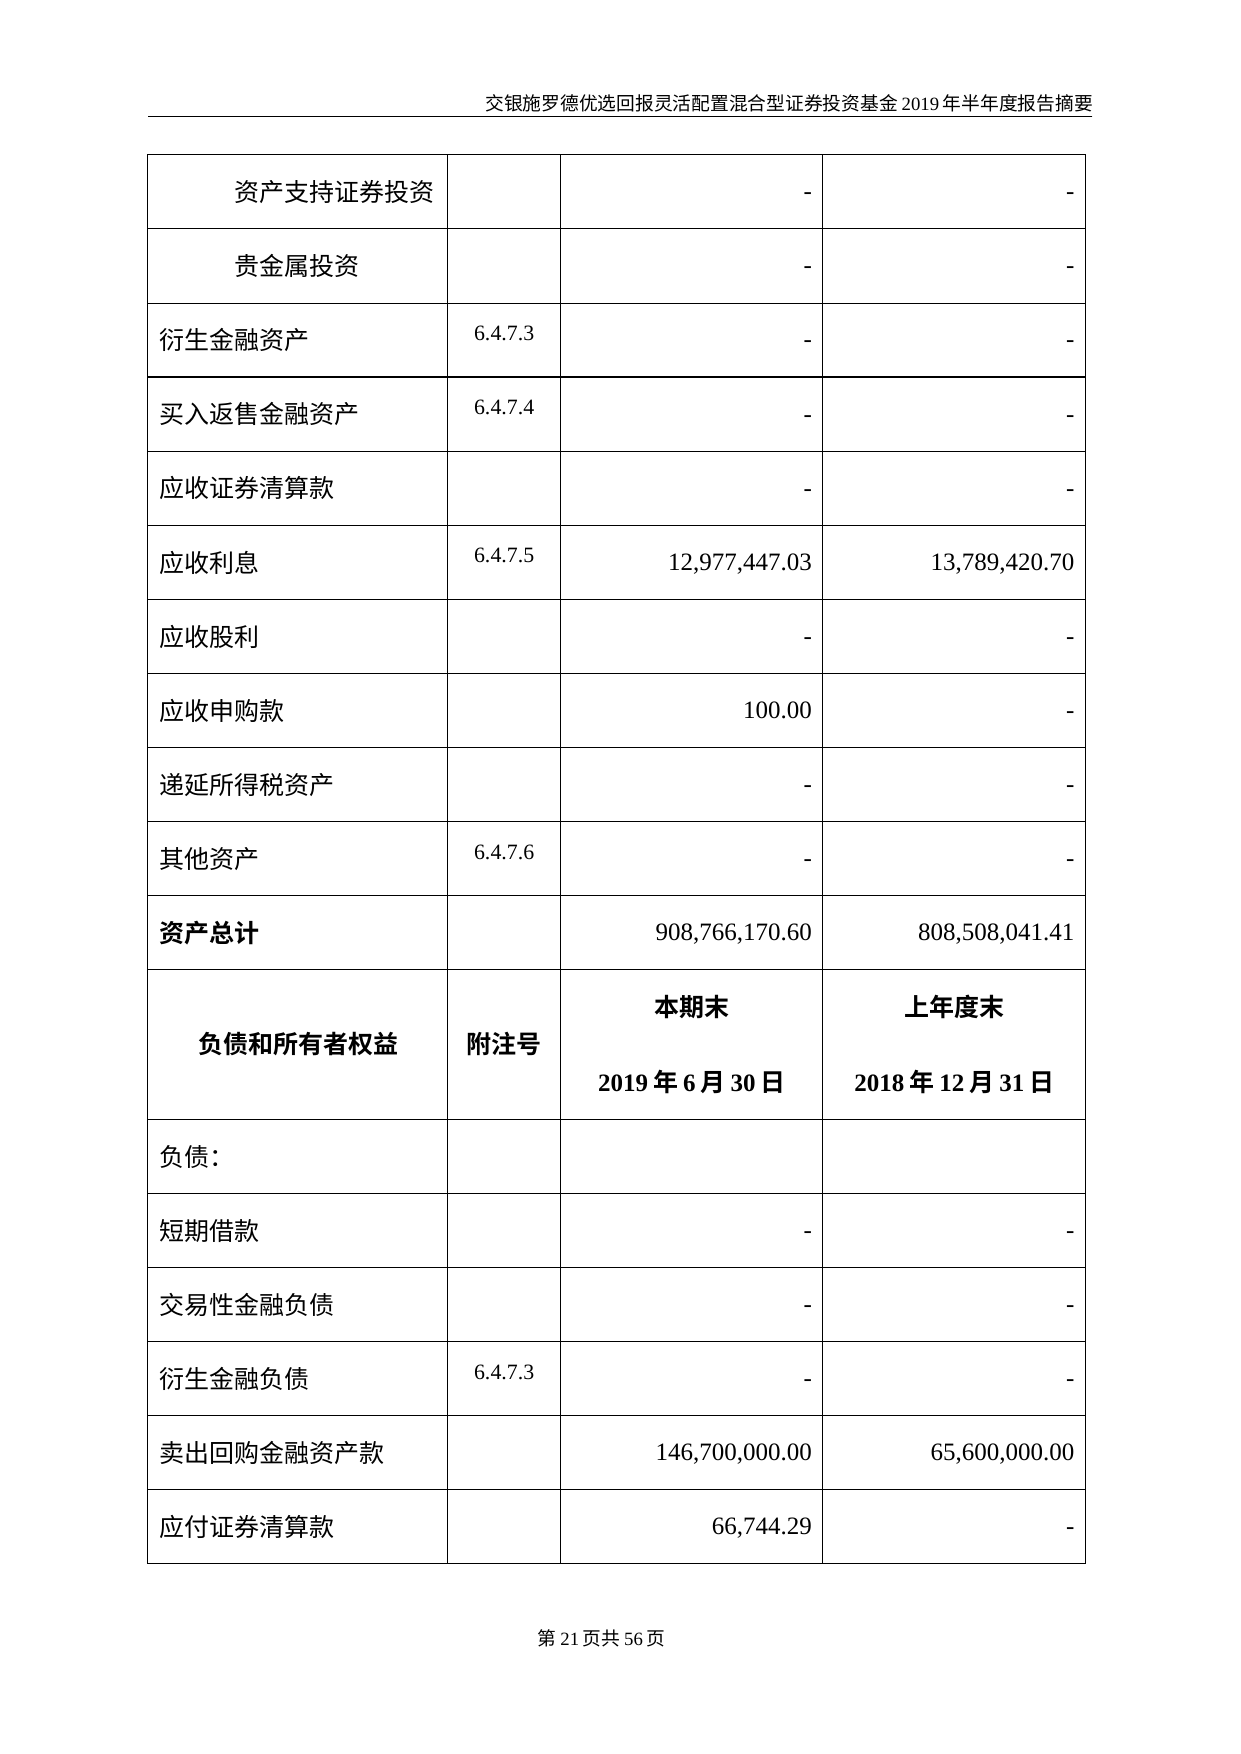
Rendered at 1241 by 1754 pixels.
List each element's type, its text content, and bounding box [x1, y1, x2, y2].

table_cell 其他资产 [148, 822, 447, 895]
table_cell [448, 748, 560, 821]
table_cell [448, 1120, 560, 1193]
table_cell [448, 896, 560, 969]
table_cell 短期借款 [148, 1194, 447, 1267]
table_cell [448, 155, 560, 228]
table_cell 贵金属投资 [148, 229, 447, 302]
table_cell - [561, 600, 822, 673]
table_cell 卖出回购金融资产款 [148, 1416, 447, 1489]
table_cell 应收申购款 [148, 674, 447, 747]
table_cell - [823, 155, 1085, 228]
table_cell 应收利息 [148, 526, 447, 599]
table_cell [823, 1120, 1085, 1193]
table_cell 6.4.7.5 [448, 526, 560, 599]
table_cell - [561, 1268, 822, 1341]
table_cell - [823, 1268, 1085, 1341]
table_cell 6.4.7.3 [448, 304, 560, 376]
table_cell 146,700,000.00 [561, 1416, 822, 1489]
table_cell 衍生金融负债 [148, 1342, 447, 1415]
table_cell [561, 1120, 822, 1193]
table_cell [448, 229, 560, 302]
table_cell - [823, 822, 1085, 895]
table_cell - [823, 1342, 1085, 1415]
table_cell 应收股利 [148, 600, 447, 673]
table_cell 100.00 [561, 674, 822, 747]
table_cell [448, 1490, 560, 1563]
table_cell [448, 1268, 560, 1341]
table_cell - [823, 452, 1085, 524]
table_cell 资产支持证券投资 [148, 155, 447, 228]
table_cell 递延所得税资产 [148, 748, 447, 821]
table_cell - [823, 1194, 1085, 1267]
table_cell 6.4.7.3 [448, 1342, 560, 1415]
table_cell 买入返售金融资产 [148, 378, 447, 451]
table_cell - [561, 748, 822, 821]
table_cell - [823, 600, 1085, 673]
table_cell 6.4.7.4 [448, 378, 560, 451]
table_cell - [561, 1342, 822, 1415]
table_header 附注号 [448, 970, 560, 1119]
table_cell 6.4.7.6 [448, 822, 560, 895]
table_header 本期末 2019年6月30日 [561, 970, 822, 1119]
table_cell 808,508,041.41 [823, 896, 1085, 969]
table_cell 66,744.29 [561, 1490, 822, 1563]
table_cell [448, 452, 560, 524]
table_cell 负债： [148, 1120, 447, 1193]
table_cell 12,977,447.03 [561, 526, 822, 599]
table_cell [448, 600, 560, 673]
table_cell 13,789,420.70 [823, 526, 1085, 599]
table_cell - [823, 378, 1085, 451]
table_cell - [561, 1194, 822, 1267]
table_cell - [561, 378, 822, 451]
table_cell 应收证券清算款 [148, 452, 447, 524]
table_cell 交易性金融负债 [148, 1268, 447, 1341]
table_cell [448, 674, 560, 747]
table_cell - [561, 155, 822, 228]
table_cell 908,766,170.60 [561, 896, 822, 969]
table_cell - [561, 452, 822, 524]
table_cell - [823, 748, 1085, 821]
table_header 上年度末 2018年12月31日 [823, 970, 1085, 1119]
table_cell - [823, 304, 1085, 376]
table_cell - [561, 229, 822, 302]
table_cell 资产总计 [148, 896, 447, 969]
table_cell - [561, 304, 822, 376]
table_cell 应付证券清算款 [148, 1490, 447, 1563]
table_header 负债和所有者权益 [148, 970, 447, 1119]
table_cell - [823, 229, 1085, 302]
table_cell - [823, 1490, 1085, 1563]
table_cell [448, 1194, 560, 1267]
table_cell - [561, 822, 822, 895]
table_cell 衍生金融资产 [148, 304, 447, 376]
table_cell [448, 1416, 560, 1489]
table_cell 65,600,000.00 [823, 1416, 1085, 1489]
table_cell - [823, 674, 1085, 747]
